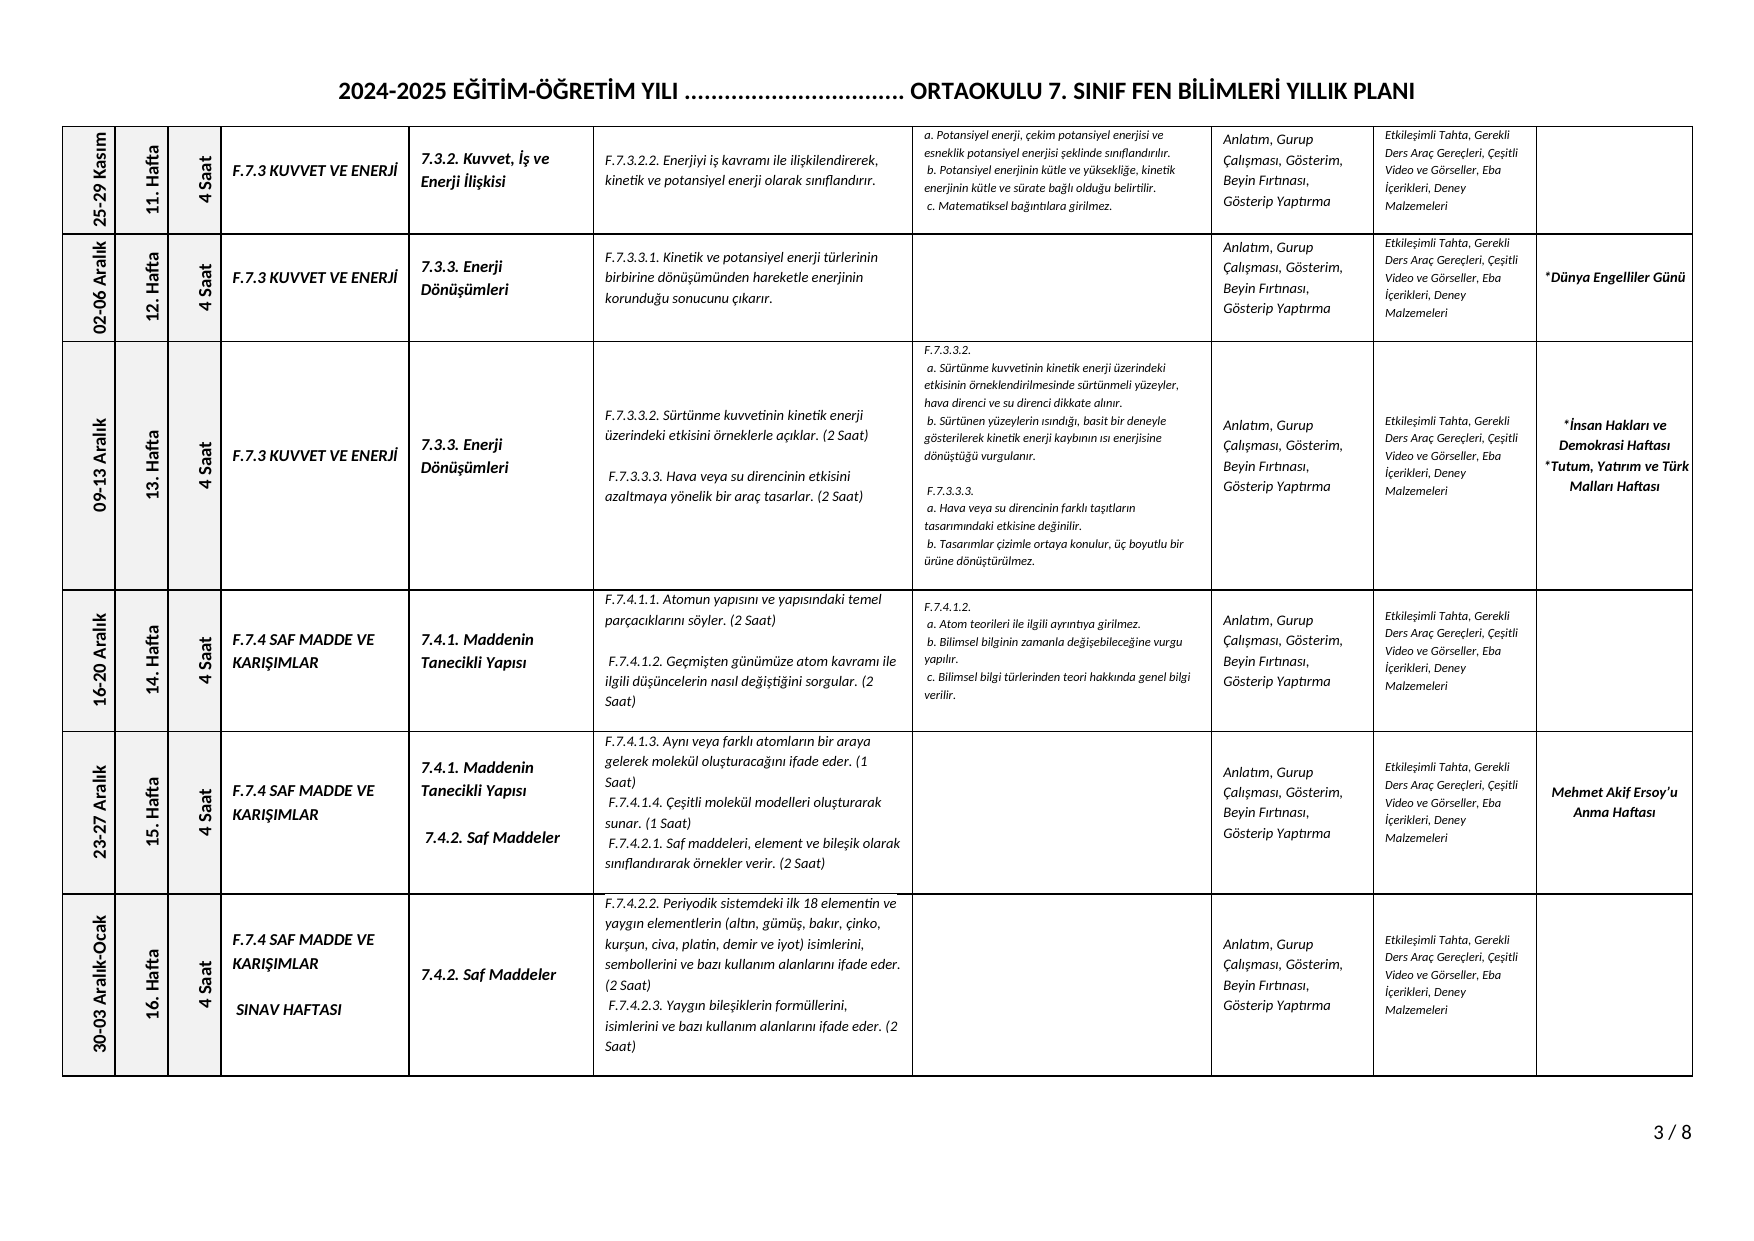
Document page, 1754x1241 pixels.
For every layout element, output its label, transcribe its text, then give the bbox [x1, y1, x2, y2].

table_cell [913, 732, 1211, 893]
table_cell [913, 235, 1211, 341]
table_cell F.7.4 SAF MADDE VE KARIŞIMLAR [222, 591, 408, 731]
table_cell F.7.4 SAF MADDE VE KARIŞIMLAR SINAV HAFTASI [222, 895, 408, 1075]
table_cell F.7.4.1.2. a. Atom teorileri ile ilgili ayrıntıya girilmez. b. Bilimsel bilginin zamanla değişebileceğine vurgu yapılır. c. Bilimsel bilgi türlerinden teori hakkında genel bilgi verilir. [913, 591, 1211, 731]
table_cell F.7.3.2.2. Enerjiyi iş kavramı ile ilişkilendirerek, kinetik ve potansiyel enerji olarak sınıflandırır. [594, 127, 912, 233]
table_cell Anlatım, Gurup Çalışması, Gösterim, Beyin Fırtınası, Gösterip Yaptırma [1212, 591, 1373, 731]
table_cell 16-20 Aralık [63, 591, 114, 731]
table_cell 12. Hafta [116, 235, 167, 341]
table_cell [1212, 895, 1373, 1075]
table_cell 7.3.3. Enerji Dönüşümleri [410, 235, 593, 341]
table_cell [1374, 895, 1536, 1075]
table_cell 7.4.1. Maddenin Tanecikli Yapısı 7.4.2. Saf Maddeler [410, 732, 593, 893]
table_cell 7.4.2. Saf Maddeler [410, 895, 593, 1075]
table_cell 14. Hafta [116, 591, 167, 731]
table_cell 7.3.2. Kuvvet, İş ve Enerji İlişkisi [410, 127, 593, 233]
table_cell 25-29 Kasım [63, 127, 114, 233]
table_cell F.7.4.1.3. Aynı veya farklı atomların bir araya gelerek molekül oluşturacağını ifade eder. (1 Saat) F.7.4.1.4. Çeşitli molekül modelleri oluşturarak sunar. (1 Saat) F.7.4.2.1. Saf maddeleri, element ve bileşik olarak sınıflandırarak örnekler verir. (2 Saat) [594, 732, 912, 893]
table_cell F.7.4.2.2. Periyodik sistemdeki ilk 18 elementin ve yaygın elementlerin (altın, gümüş, bakır, çinko, kurşun, civa, platin, demir ve iyot) isimlerini, sembollerini ve bazı kullanım alanlarını ifade eder. (2 Saat) F.7.4.2.3. Yaygın bileşiklerin formüllerini, isimlerini ve bazı kullanım alanlarını ifade eder. (2 Saat) [594, 895, 912, 1075]
table_cell 7.4.1. Maddenin Tanecikli Yapısı [410, 591, 593, 731]
table_cell 09-13 Aralık [63, 342, 114, 589]
table_cell 30-03 Aralık-Ocak [63, 895, 114, 1075]
table_cell [913, 895, 1211, 1075]
table_cell 4 Saat [169, 127, 220, 233]
table_cell Anlatım, Gurup Çalışması, Gösterim, Beyin Fırtınası, Gösterip Yaptırma [1212, 732, 1373, 893]
table_cell 4 Saat [169, 342, 220, 589]
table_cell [222, 127, 408, 233]
table_cell 13. Hafta [116, 342, 167, 589]
table_cell 4 Saat [169, 591, 220, 731]
table_cell 15. Hafta [116, 732, 167, 893]
table_cell Anlatım, Gurup Çalışması, Gösterim, Beyin Fırtınası, Gösterip Yaptırma [1212, 342, 1373, 589]
table_cell [1537, 895, 1692, 1075]
table_cell 11. Hafta [116, 127, 167, 233]
table_cell 4 Saat [169, 895, 220, 1075]
table_cell F.7.3 KUVVET VE ENERJİ [222, 342, 408, 589]
table_cell 4 Saat [169, 235, 220, 341]
table_cell 02-06 Aralık [63, 235, 114, 341]
table_cell Etkileşimli Tahta, Gerekli Ders Araç Gereçleri, Çeşitli Video ve Görseller, Eba İçerikleri, Deney Malzemeleri [1374, 591, 1536, 731]
table_cell 16. Hafta [116, 895, 167, 1075]
table_cell Anlatım, Gurup Çalışması, Gösterim, Beyin Fırtınası, Gösterip Yaptırma [1212, 235, 1373, 341]
table_cell F.7.4 SAF MADDE VE KARIŞIMLAR [222, 732, 408, 893]
table_cell F.7.4.1.1. Atomun yapısını ve yapısındaki temel parçacıklarını söyler. (2 Saat) F.7.4.1.2. Geçmişten günümüze atom kavramı ile ilgili düşüncelerin nasıl değiştiğini sorgular. (2 Saat) [594, 591, 912, 731]
table_cell *İnsan Hakları ve Demokrasi Haftası *Tutum, Yatırım ve Türk Malları Haftası [1537, 342, 1692, 589]
table_cell 7.3.3. Enerji Dönüşümleri [410, 342, 593, 589]
table_cell Etkileşimli Tahta, Gerekli Ders Araç Gereçleri, Çeşitli Video ve Görseller, Eba İçerikleri, Deney Malzemeleri [1374, 732, 1536, 893]
table_cell [1537, 591, 1692, 731]
table_cell Etkileşimli Tahta, Gerekli Ders Araç Gereçleri, Çeşitli Video ve Görseller, Eba İçerikleri, Deney Malzemeleri [1374, 235, 1536, 341]
table_cell *Dünya Engelliler Günü [1537, 235, 1692, 341]
table_cell F.7.3.3.2. a. Sürtünme kuvvetinin kinetik enerji üzerindeki etkisinin örneklendirilmesinde sürtünmeli yüzeyler, hava direnci ve su direnci dikkate alınır. b. Sürtünen yüzeylerin ısındığı, basit bir deneyle gösterilerek kinetik enerji kaybının ısı enerjisine dönüştüğü vurgulanır. F.7.3.3.3. a. Hava veya su direncinin farklı taşıtların tasarımındaki etkisine değinilir. b. Tasarımlar çizimle ortaya konulur, üç boyutlu bir ürüne dönüştürülmez. [913, 342, 1211, 589]
table_cell F.7.3 KUVVET VE ENERJİ [222, 235, 408, 341]
table_cell 23-27 Aralık [63, 732, 114, 893]
table_cell 4 Saat [169, 732, 220, 893]
table_cell [1537, 127, 1692, 233]
table_cell a. Potansiyel enerji, çekim potansiyel enerjisi ve esneklik potansiyel enerjisi şeklinde sınıflandırılır. b. Potansiyel enerjinin kütle ve yüksekliğe, kinetik enerjinin kütle ve sürate bağlı olduğu belirtilir. c. Matematiksel bağıntılara girilmez. [913, 127, 1211, 233]
table_cell F.7.3.3.2. Sürtünme kuvvetinin kinetik enerji üzerindeki etkisini örneklerle açıklar. (2 Saat) F.7.3.3.3. Hava veya su direncinin etkisini azaltmaya yönelik bir araç tasarlar. (2 Saat) [594, 342, 912, 589]
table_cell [1212, 127, 1373, 233]
table_cell Etkileşimli Tahta, Gerekli Ders Araç Gereçleri, Çeşitli Video ve Görseller, Eba İçerikleri, Deney Malzemeleri [1374, 342, 1536, 589]
table_cell Mehmet Akif Ersoy’u Anma Haftası [1537, 732, 1692, 893]
table_cell F.7.3.3.1. Kinetik ve potansiyel enerji türlerinin birbirine dönüşümünden hareketle enerjinin korunduğu sonucunu çıkarır. [594, 235, 912, 341]
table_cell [1374, 127, 1536, 233]
